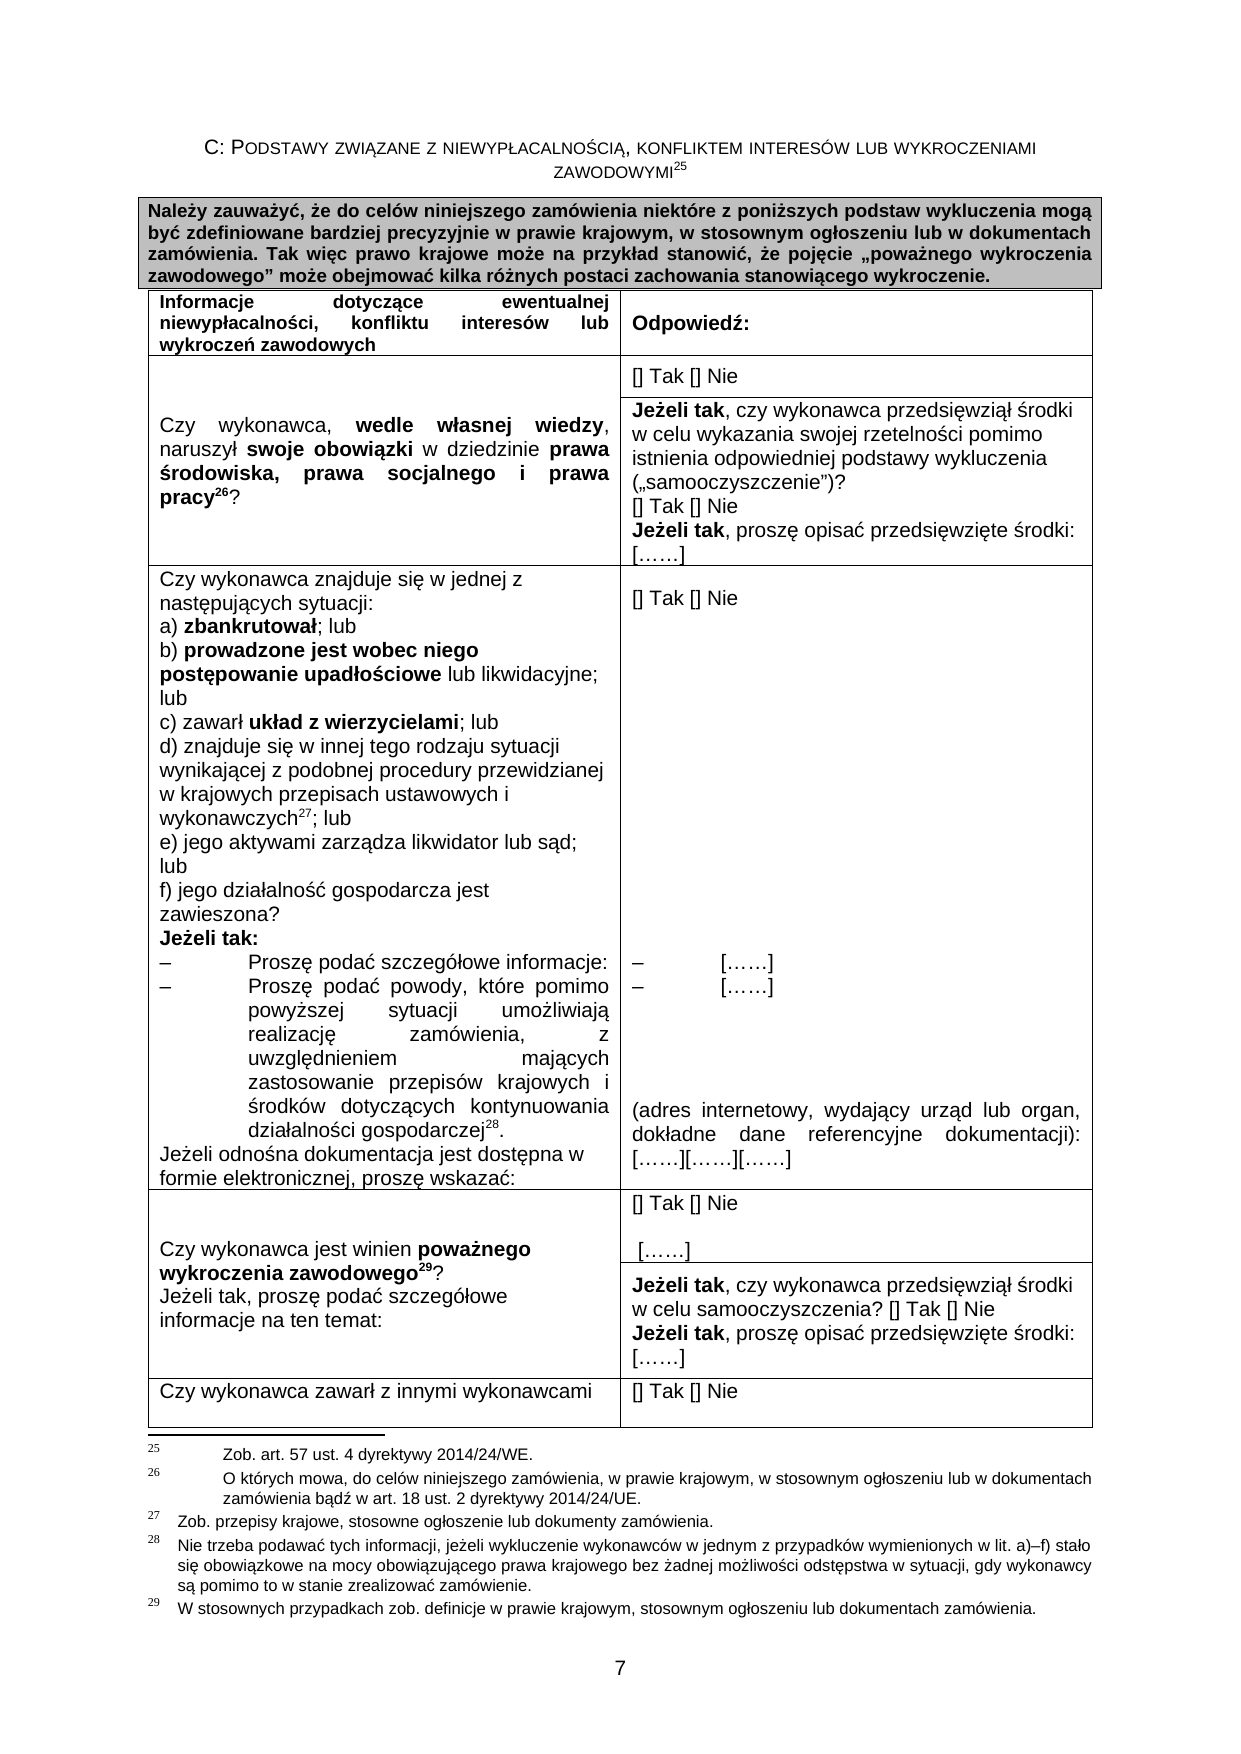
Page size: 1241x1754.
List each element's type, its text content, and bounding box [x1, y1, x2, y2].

table_cell Jeżeli tak, czy wykonawca przedsięwziął środki w celu wykazania swojej rzetelności pomimo istnienia odpowiedniej podstawy wykluczenia („samooczyszczenie”)? [] Tak [] Nie Jeżeli tak, proszę opisać przedsięwzięte środki: [……] [621, 398, 1092, 565]
table_cell Czy wykonawca jest winien poważnego wykroczenia zawodowego? Jeżeli tak, proszę podać szczegółowe informacje na ten temat: [149, 1190, 620, 1378]
table_cell Czy wykonawca znajduje się w jednej z następujących sytuacji: a) zbankrutował; lub b) prowadzone jest wobec niego postępowanie upadłościowe lub likwidacyjne; lub c) zawarł układ z wierzycielami; lub d) znajduje się w innej tego rodzaju sytuacji wynikającej z podobnej procedury przewidzianej w krajowych przepisach ustawowych i wykonawczych; lub e) jego aktywami zarządza likwidator lub sąd; lub f) jego działalność gospodarcza jest zawieszona? Jeżeli tak: Proszę podać szczegółowe informacje: Proszę podać powody, które pomimo powyższej sytuacji umożliwiają realizację zamówienia, z uwzględnieniem mających zastosowanie przepisów krajowych i środków dotyczących kontynuowania działalności gospodarczej. Jeżeli odnośna dokumentacja jest dostępna w formie elektronicznej, proszę wskazać: [149, 566, 620, 1189]
table_cell Czy wykonawca, wedle własnej wiedzy, naruszył swoje obowiązki w dziedzinie prawa środowiska, prawa socjalnego i prawa pracy? [149, 356, 620, 565]
table_cell [] Tak [] Nie [……] [621, 1190, 1092, 1262]
table_cell Jeżeli tak, czy wykonawca przedsięwziął środki w celu samooczyszczenia? [] Tak [] Nie Jeżeli tak, proszę opisać przedsięwzięte środki: [……] [621, 1263, 1092, 1378]
table_header Informacje dotyczące ewentualnej niewypłacalności, konfliktu interesów lub wykroczeń zawodowych [149, 291, 620, 355]
table_header Odpowiedź: [621, 291, 1092, 355]
text Należy zauważyć, że do celów niniejszego zamówienia niektóre z poniższych podstaw wykluczenia mogą być zdefiniowane bardziej precyzyjnie w prawie krajowym, w stosownym ogłoszeniu lub w dokumentach zamówienia. Tak więc prawo krajowe może na przykład stanowić, że pojęcie „poważnego wykroczenia zawodowego” może obejmować kilka różnych postaci zachowania stanowiącego wykroczenie. [139, 198, 1101, 288]
table_cell [] Tak [] Nie [621, 356, 1092, 397]
table_cell [] Tak [] Nie [……] [……] (adres internetowy, wydający urząd lub organ, dokładne dane referencyjne dokumentacji): [……][……][……] [621, 566, 1092, 1189]
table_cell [149, 1379, 620, 1427]
title C: Podstawy związane z niewypłacalnością, konfliktem interesów lub wykroczeniami zawodowymi [148, 135, 1093, 183]
table_cell [] Tak [] Nie […] [621, 1379, 1092, 1427]
